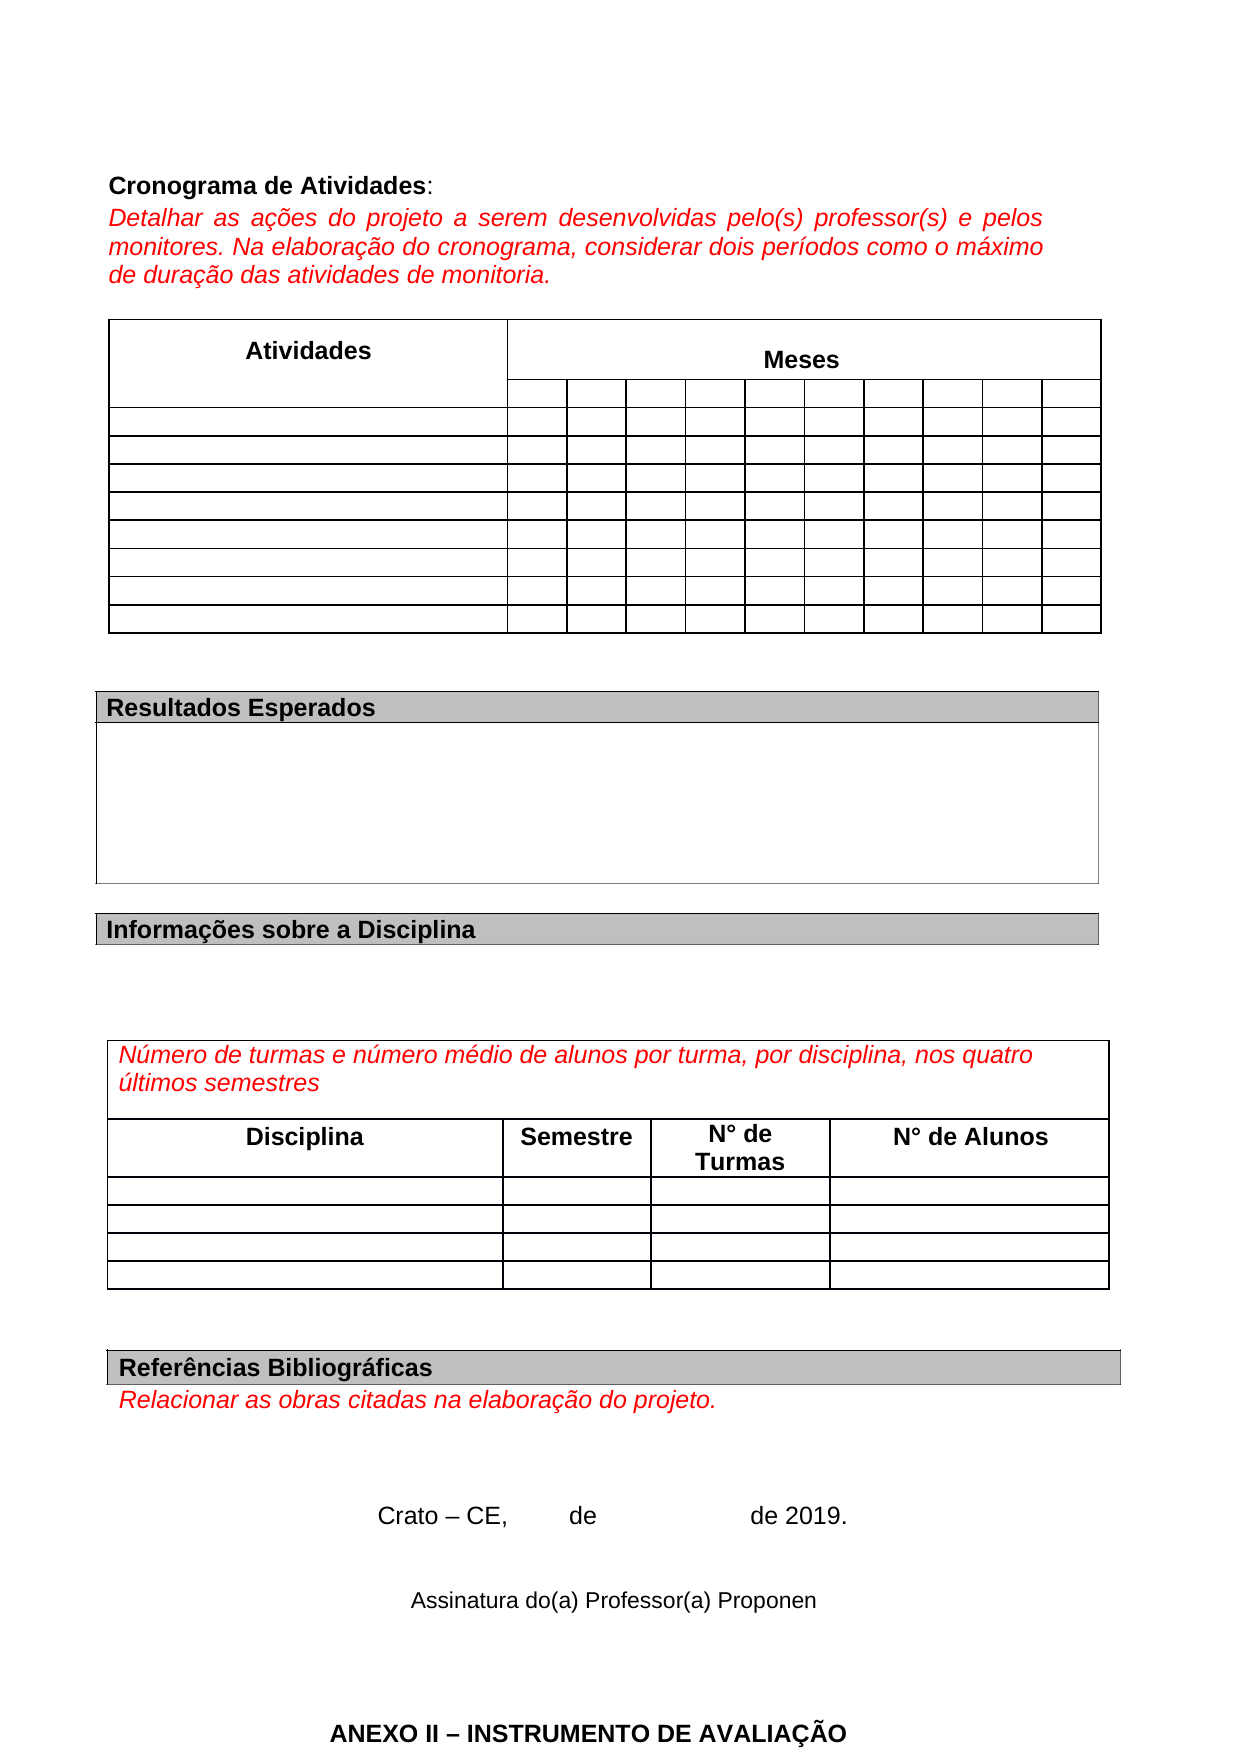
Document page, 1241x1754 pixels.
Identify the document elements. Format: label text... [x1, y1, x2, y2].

table_cell [110, 606, 507, 632]
table_cell [508, 577, 566, 604]
table_cell [865, 437, 922, 463]
table_cell [924, 521, 982, 547]
table_cell [746, 437, 804, 463]
table_cell [508, 437, 566, 463]
table_cell [686, 549, 744, 576]
table_cell [627, 380, 685, 407]
table_cell [1043, 577, 1100, 604]
table_cell [627, 606, 685, 632]
table_cell [508, 380, 566, 407]
table_cell [504, 1262, 650, 1288]
table_cell [504, 1178, 650, 1204]
table_cell [746, 493, 804, 519]
text Detalhar as ações do projeto a serem desenvolvidas pelo(s) professor(s) e pelos monitores. Na elaboração do cronograma, considerar dois períodos como o máximo de duração das atividades de monitoria. [108, 204, 1047, 288]
table_cell [924, 465, 982, 491]
table_cell [805, 465, 863, 491]
table_cell [110, 465, 507, 491]
table_cell [686, 408, 744, 435]
table_cell [865, 408, 922, 435]
table_cell [805, 380, 863, 407]
table_header Meses [508, 320, 1100, 378]
table_cell Turmas [652, 1148, 829, 1176]
table_cell [627, 408, 685, 435]
table_cell [1043, 437, 1100, 463]
table_cell [831, 1262, 1108, 1288]
table_cell [983, 577, 1041, 604]
table_cell [568, 493, 625, 519]
picture [95, 691, 1099, 884]
table_cell [831, 1178, 1108, 1204]
table_cell [652, 1206, 829, 1232]
table_cell [568, 465, 625, 491]
table_cell [686, 577, 744, 604]
table_header Número de turmas e número médio de alunos por turma, por disciplina, nos quatro últimos semestres [108, 1041, 1108, 1118]
table_cell [924, 408, 982, 435]
table_cell [627, 493, 685, 519]
table_cell [508, 606, 566, 632]
table_cell [568, 577, 625, 604]
table_cell [686, 521, 744, 547]
table_cell [746, 521, 804, 547]
table_cell [865, 549, 922, 576]
table_cell [686, 493, 744, 519]
table_cell [110, 577, 507, 604]
text Cronograma de Atividades: [108, 171, 1159, 200]
table_cell [983, 549, 1041, 576]
table_cell [108, 1234, 502, 1260]
table_cell [652, 1178, 829, 1204]
table_cell [568, 521, 625, 547]
picture [106, 1349, 1121, 1385]
table_cell [924, 577, 982, 604]
table_cell [805, 493, 863, 519]
table_cell [865, 606, 922, 632]
table_cell [831, 1206, 1108, 1232]
table_cell [627, 549, 685, 576]
table_cell [1043, 408, 1100, 435]
subtitle Crato – CE, de de 2019. [69, 1501, 1156, 1529]
table_cell [805, 437, 863, 463]
table_cell [805, 549, 863, 576]
table_cell [110, 493, 507, 519]
table_cell [652, 1262, 829, 1288]
table_cell [746, 465, 804, 491]
table_cell [746, 606, 804, 632]
table_cell N° de [652, 1120, 829, 1148]
table_cell [686, 465, 744, 491]
table_cell [1043, 380, 1100, 407]
table_cell [831, 1234, 1108, 1260]
table_cell [865, 380, 922, 407]
table_cell Disciplina [108, 1120, 502, 1176]
table_cell [983, 437, 1041, 463]
table_cell [1043, 521, 1100, 547]
table_cell N° de Alunos [831, 1120, 1108, 1176]
table_cell [508, 549, 566, 576]
table_cell [508, 408, 566, 435]
table_cell [627, 521, 685, 547]
table_cell [110, 549, 507, 576]
table_cell [108, 1262, 502, 1288]
table_cell [746, 549, 804, 576]
table_cell [110, 521, 507, 547]
table_cell [983, 380, 1041, 407]
table_cell [805, 408, 863, 435]
table_cell [504, 1234, 650, 1260]
table_cell [983, 408, 1041, 435]
table_cell [568, 606, 625, 632]
table_cell [110, 437, 507, 463]
table_cell [568, 549, 625, 576]
table_cell [924, 549, 982, 576]
table_cell [110, 408, 507, 435]
table_cell [1043, 606, 1100, 632]
table_cell [686, 606, 744, 632]
table_cell [865, 465, 922, 491]
table_cell [108, 1206, 502, 1232]
table_cell [746, 408, 804, 435]
table_cell [627, 465, 685, 491]
table_cell [508, 521, 566, 547]
table_cell [983, 521, 1041, 547]
table_cell [508, 493, 566, 519]
table_cell [1043, 549, 1100, 576]
text Assinatura do(a) Professor(a) Proponen [69, 1587, 1159, 1613]
table_cell [686, 380, 744, 407]
table_cell [627, 437, 685, 463]
table_cell [568, 408, 625, 435]
table_cell [1043, 465, 1100, 491]
table_header Atividades [110, 320, 507, 407]
table_cell [983, 465, 1041, 491]
table_cell [983, 606, 1041, 632]
table_cell [865, 493, 922, 519]
table_cell [865, 577, 922, 604]
table_cell [568, 380, 625, 407]
table_cell [924, 437, 982, 463]
table_cell [652, 1234, 829, 1260]
table_cell [746, 577, 804, 604]
table_cell [504, 1206, 650, 1232]
table_cell [568, 437, 625, 463]
table_cell [983, 493, 1041, 519]
picture [95, 913, 1099, 945]
table_cell [924, 606, 982, 632]
table_cell [1043, 493, 1100, 519]
table_cell Semestre [504, 1120, 650, 1176]
table_cell [924, 493, 982, 519]
table_cell [924, 380, 982, 407]
table_cell [627, 577, 685, 604]
subtitle ANEXO II – INSTRUMENTO DE AVALIAÇÃO [329, 1719, 1159, 1748]
table_cell [508, 465, 566, 491]
table_cell [805, 606, 863, 632]
table_cell [686, 437, 744, 463]
table_cell [746, 380, 804, 407]
table_cell [865, 521, 922, 547]
table_cell [108, 1178, 502, 1204]
table_cell [805, 577, 863, 604]
table_cell [805, 521, 863, 547]
